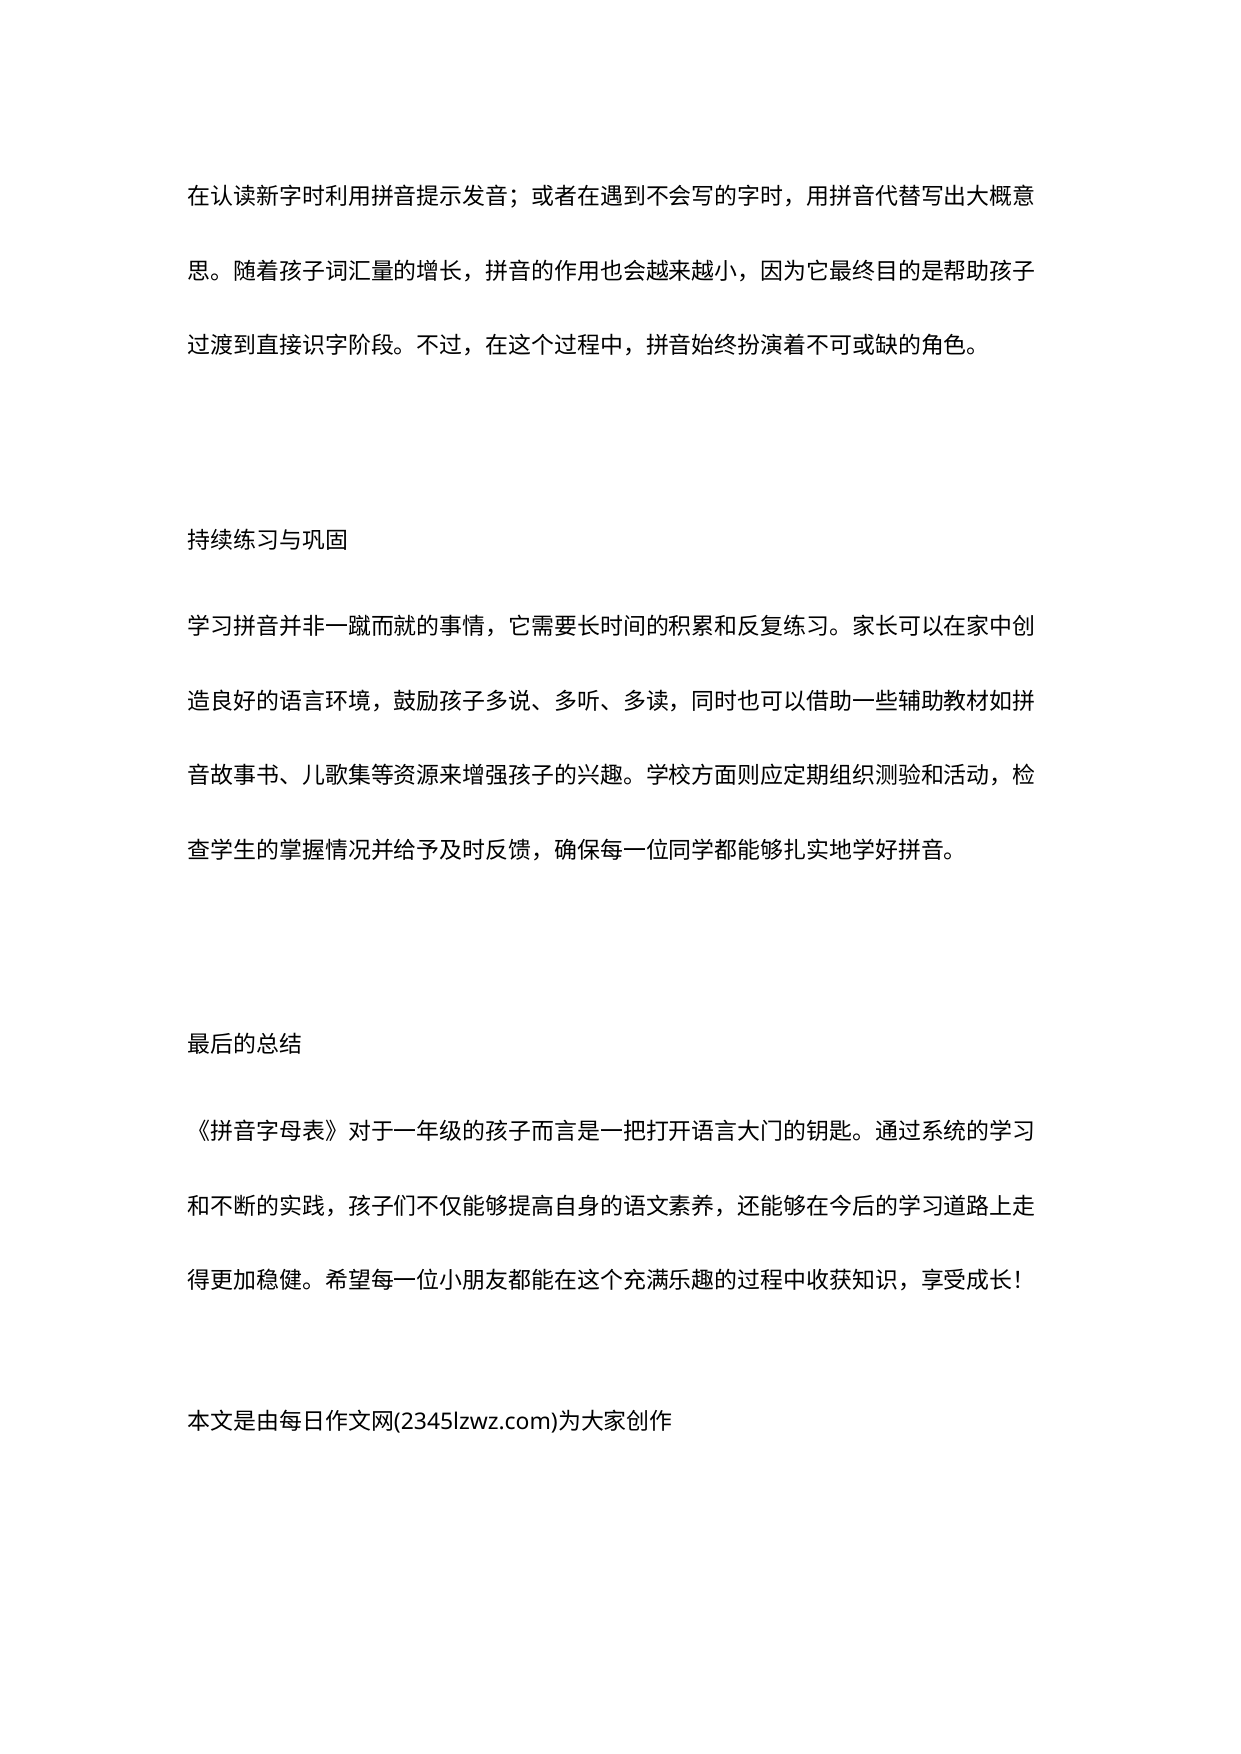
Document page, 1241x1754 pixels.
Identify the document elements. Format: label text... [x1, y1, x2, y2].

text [187, 162, 1053, 376]
text 《拼音字母表》对于一年级的孩子而言是一把打开语言大门的钥匙。通过系统的学习和不断的实践，孩子们不仅能够提高自身的语文素养，还能够在今后的学习道路上走得更加稳健。希望每一位小朋友都能在这个充满乐趣的过程中收获知识，享受成长！ [187, 1097, 1053, 1311]
text 本文是由每日作文网(2345lzwz.com)为大家创作 [187, 1387, 1053, 1452]
text 最后的总结 [187, 1011, 1053, 1076]
text 持续练习与巩固 [187, 506, 1053, 571]
text 学习拼音并非一蹴而就的事情，它需要长时间的积累和反复练习。家长可以在家中创造良好的语言环境，鼓励孩子多说、多听、多读，同时也可以借助一些辅助教材如拼音故事书、儿歌集等资源来增强孩子的兴趣。学校方面则应定期组织测验和活动，检查学生的掌握情况并给予及时反馈，确保每一位同学都能够扎实地学好拼音。 [187, 592, 1053, 881]
